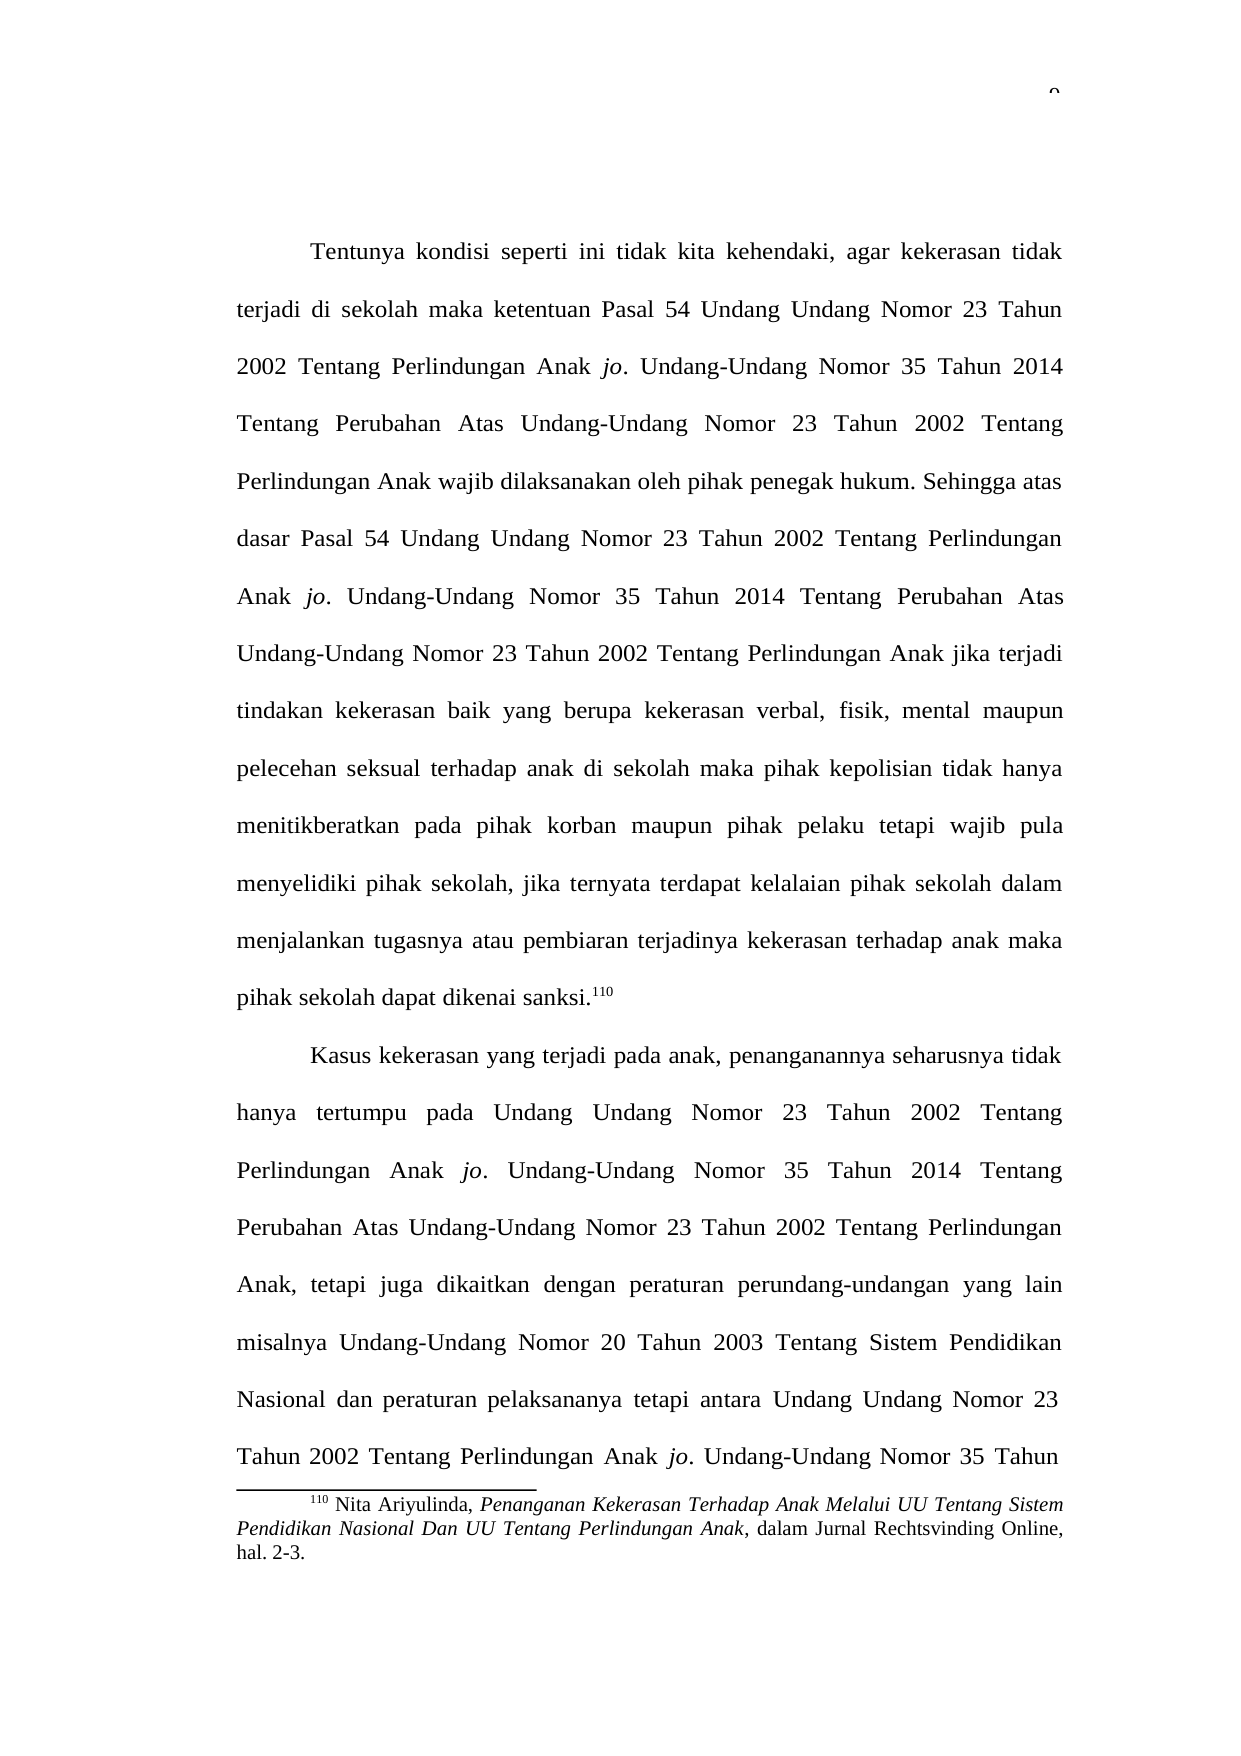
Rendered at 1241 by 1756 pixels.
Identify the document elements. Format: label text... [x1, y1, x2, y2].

text Kasus kekerasan yang terjadi pada anak, penanganannya seharusnya tidak hanya tertumpu pada Undang Undang Nomor 23 Tahun 2002 Tentang Perlindungan Anak jo. Undang-Undang Nomor 35 Tahun 2014 Tentang Perubahan Atas Undang-Undang Nomor 23 Tahun 2002 Tentang Perlindungan Anak, tetapi juga dikaitkan dengan peraturan perundang-undangan yang lain misalnya Undang-Undang Nomor 20 Tahun 2003 Tentang Sistem Pendidikan Nasional dan peraturan pelaksananya tetapi antara Undang Undang Nomor 23 [236, 1041, 1063, 1413]
text Tahun 2002 Tentang Perlindungan Anak jo. Undang-Undang Nomor 35 Tahun [236, 1443, 1086, 1470]
text 110 Nita Ariyulinda, Penanganan Kekerasan Terhadap Anak Melalui UU Tentang Sistem Pendidikan Nasional Dan UU Tentang Perlindungan Anak, dalam Jurnal Rechtsvinding Online, hal. 2-3. [236, 1492, 1064, 1564]
text Tentunya kondisi seperti ini tidak kita kehendaki, agar kekerasan tidak terjadi di sekolah maka ketentuan Pasal 54 Undang Undang Nomor 23 Tahun 2002 Tentang Perlindungan Anak jo. Undang-Undang Nomor 35 Tahun 2014 Tentang Perubahan Atas Undang-Undang Nomor 23 Tahun 2002 Tentang Perlindungan Anak wajib dilaksanakan oleh pihak penegak hukum. Sehingga atas dasar Pasal 54 Undang Undang Nomor 23 Tahun 2002 Tentang Perlindungan Anak jo. Undang-Undang Nomor 35 Tahun 2014 Tentang Perubahan Atas Undang-Undang Nomor 23 Tahun 2002 Tentang Perlindungan Anak jika terjadi tindakan kekerasan baik yang berupa kekerasan verbal, fisik, mental maupun pelecehan seksual terhadap anak di sekolah maka pihak kepolisian tidak hanya menitikberatkan pada pihak korban maupun pihak pelaku tetapi wajib pula menyelidiki pihak sekolah, jika ternyata terdapat kelalaian pihak sekolah dalam menjalankan tugasnya atau pembiaran terjadinya kekerasan terhadap anak maka pihak sekolah dapat dikenai sanksi.110 [236, 237, 1064, 1011]
